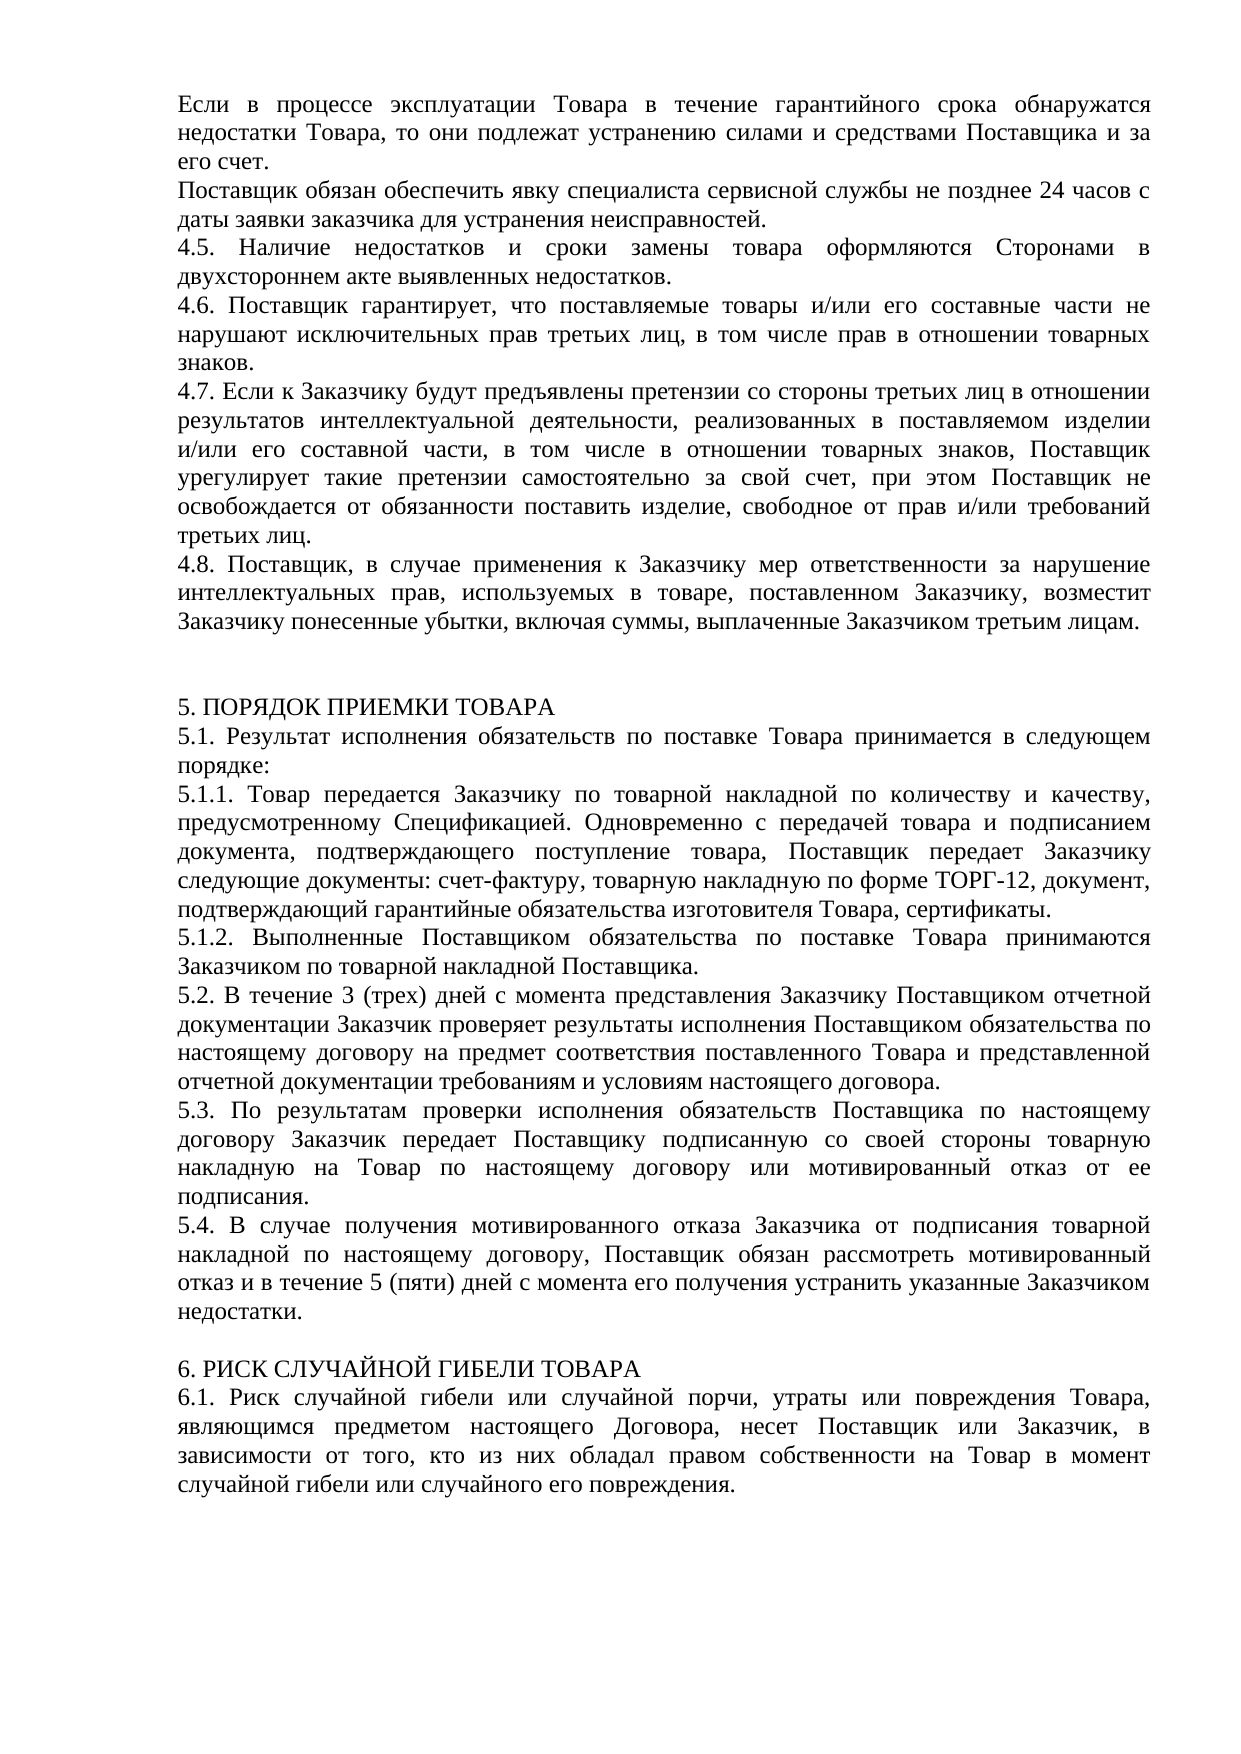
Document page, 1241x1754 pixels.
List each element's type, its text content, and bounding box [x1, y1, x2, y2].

text 4.5. Наличие недостатков и сроки замены товара оформляются Сторонами в двухстороннем акте выявленных недостатков. [177, 232, 1152, 290]
text 5.1.2. Выполненные Поставщиком обязательства по поставке Товара принимаются Заказчиком по товарной накладной Поставщика. [177, 922, 1152, 980]
text 4.7. Если к Заказчику будут предъявлены претензии со стороны третьих лиц в отношении результатов интеллектуальной деятельности, реализованных в поставляемом изделии и/или его составной части, в том числе в отношении товарных знаков, Поставщик урегулирует такие претензии самостоятельно за свой счет, при этом Поставщик не освобождается от обязанности поставить изделие, свободное от прав и/или требований третьих лиц. [177, 376, 1152, 549]
text 5. ПОРЯДОК ПРИЕМКИ ТОВАРА [177, 692, 1152, 721]
text 5.1.1. Товар передается Заказчику по товарной накладной по количеству и качеству, предусмотренному Спецификацией. Одновременно с передачей товара и подписанием документа, подтверждающего поступление товара, Поставщик передает Заказчику следующие документы: счет-фактуру, товарную накладную по форме ТОРГ-12, документ, подтверждающий гарантийные обязательства изготовителя Товара, сертификаты. [177, 779, 1152, 922]
text 4.6. Поставщик гарантирует, что поставляемые товары и/или его составные части не нарушают исключительных прав третьих лиц, в том числе прав в отношении товарных знаков. [177, 290, 1152, 376]
text 4.8. Поставщик, в случае применения к Заказчику мер ответственности за нарушение интеллектуальных прав, используемых в товаре, поставленном Заказчику, возместит Заказчику понесенные убытки, включая суммы, выплаченные Заказчиком третьим лицам. [177, 549, 1152, 635]
text 5.2. В течение 3 (трех) дней с момента представления Заказчику Поставщиком отчетной документации Заказчик проверяет результаты исполнения Поставщиком обязательства по настоящему договору на предмет соответствия поставленного Товара и представленной отчетной документации требованиям и условиям настоящего договора. [177, 980, 1152, 1095]
text 6.1. Риск случайной гибели или случайной порчи, утраты или повреждения Товара, являющимся предметом настоящего Договора, несет Поставщик или Заказчик, в зависимости от того, кто из них обладал правом собственности на Товар в момент случайной гибели или случайного его повреждения. [177, 1382, 1152, 1497]
text 5.1. Результат исполнения обязательств по поставке Товара принимается в следующем порядке: [177, 721, 1152, 779]
text 5.3. По результатам проверки исполнения обязательств Поставщика по настоящему договору Заказчик передает Поставщику подписанную со своей стороны товарную накладную на Товар по настоящему договору или мотивированный отказ от ее подписания. [177, 1095, 1152, 1210]
text 5.4. В случае получения мотивированного отказа Заказчика от подписания товарной накладной по настоящему договору, Поставщик обязан рассмотреть мотивированный отказ и в течение 5 (пяти) дней с момента его получения устранить указанные Заказчиком недостатки. [177, 1210, 1152, 1325]
text 6. РИСК СЛУЧАЙНОЙ ГИБЕЛИ ТОВАРА [177, 1354, 1152, 1382]
text Если в процессе эксплуатации Товара в течение гарантийного срока обнаружатся недостатки Товара, то они подлежат устранению силами и средствами Поставщика и за его счет. [177, 89, 1152, 175]
text Поставщик обязан обеспечить явку специалиста сервисной службы не позднее 24 часов с даты заявки заказчика для устранения неисправностей. [177, 175, 1152, 232]
